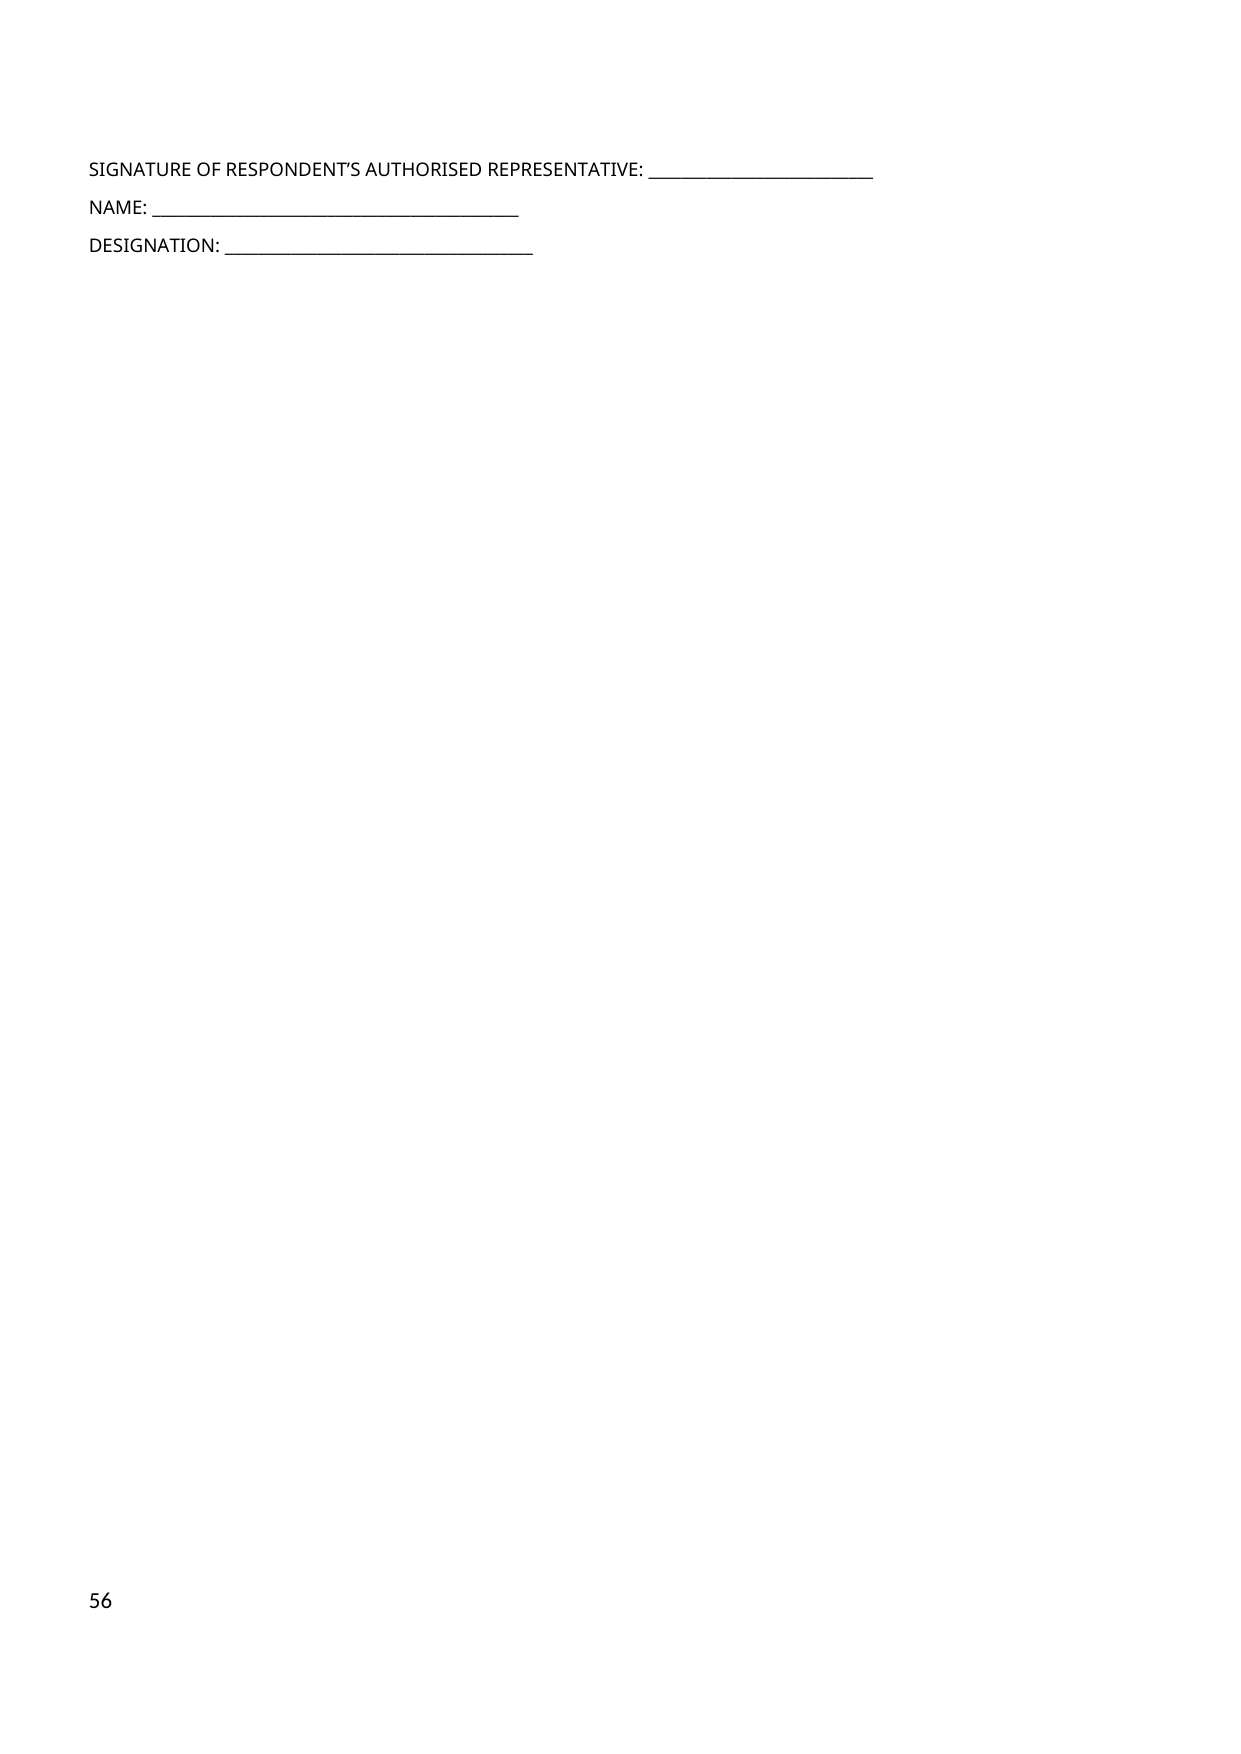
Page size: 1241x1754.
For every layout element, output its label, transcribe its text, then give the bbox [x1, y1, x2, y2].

text DESIGNATION: _____________________________________ [89, 233, 1152, 258]
text NAME: ____________________________________________ [89, 194, 1152, 220]
text SIGNATURE OF RESPONDENT’S AUTHORISED REPRESENTATIVE: ___________________________ [89, 156, 1152, 182]
